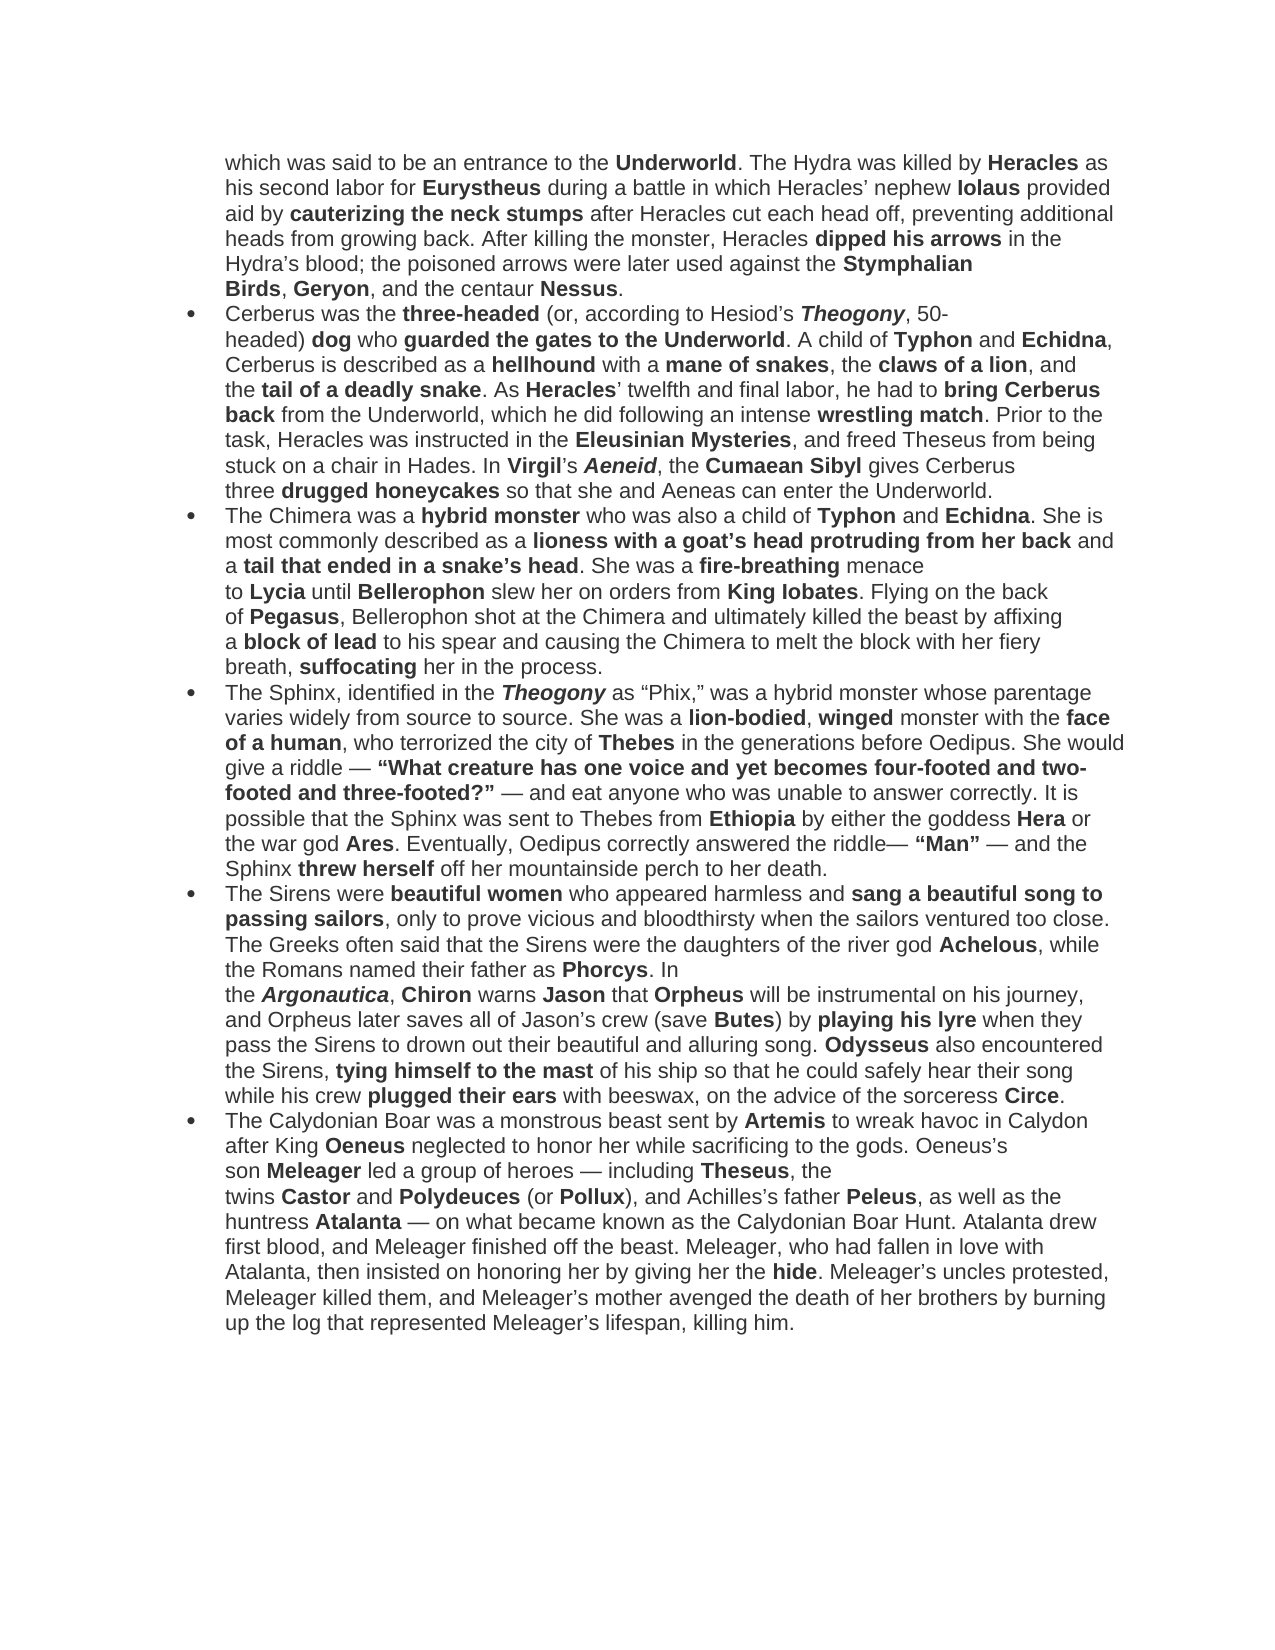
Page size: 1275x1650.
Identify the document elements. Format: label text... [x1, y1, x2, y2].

list The Sirens were beautiful women who appeared harmless and sang a beautiful song to passing sailors, only to prove vicious and bloodthirsty when the sailors ventured too close. The Greeks often said that the Sirens were the daughters of the river god Achelous, while the Romans named their father as Phorcys. In the Argonautica, Chiron warns Jason that Orpheus will be instrumental on his journey, and Orpheus later saves all of Jason’s crew (save Butes) by playing his lyre when they pass the Sirens to drown out their beautiful and alluring song. Odysseus also encountered the Sirens, tying himself to the mast of his ship so that he could safely hear their song while his crew plugged their ears with beeswax, on the advice of the sorceress Circe. [187, 881, 1125, 1108]
list The Calydonian Boar was a monstrous beast sent by Artemis to wreak havoc in Calydon after King Oeneus neglected to honor her while sacrificing to the gods. Oeneus’s son Meleager led a group of heroes — including Theseus, the twins Castor and Polydeuces (or Pollux), and Achilles’s father Peleus, as well as the huntress Atalanta — on what became known as the Calydonian Boar Hunt. Atalanta drew first blood, and Meleager finished off the beast. Meleager, who had fallen in love with Atalanta, then insisted on honoring her by giving her the hide. Meleager’s uncles protested, Meleager killed them, and Meleager’s mother avenged the death of her brothers by burning up the log that represented Meleager’s lifespan, killing him. [187, 1108, 1125, 1335]
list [187, 150, 1125, 301]
list The Sphinx, identified in the Theogony as “Phix,” was a hybrid monster whose parentage varies widely from source to source. She was a lion-bodied, winged monster with the face of a human, who terrorized the city of Thebes in the generations before Oedipus. She would give a riddle — “What creature has one voice and yet becomes four-footed and two-footed and three-footed?” — and eat anyone who was unable to answer correctly. It is possible that the Sphinx was sent to Thebes from Ethiopia by either the goddess Hera or the war god Ares. Eventually, Oedipus correctly answered the riddle— “Man” — and the Sphinx threw herself off her mountainside perch to her death. [187, 679, 1125, 881]
list The Chimera was a hybrid monster who was also a child of Typhon and Echidna. She is most commonly described as a lioness with a goat’s head protruding from her back and a tail that ended in a snake’s head. She was a fire-breathing menace to Lycia until Bellerophon slew her on orders from King Iobates. Flying on the back of Pegasus, Bellerophon shot at the Chimera and ultimately killed the beast by affixing a block of lead to his spear and causing the Chimera to melt the block with her fiery breath, suffocating her in the process. [187, 503, 1125, 679]
list Cerberus was the three-headed (or, according to Hesiod’s Theogony, 50-headed) dog who guarded the gates to the Underworld. A child of Typhon and Echidna, Cerberus is described as a hellhound with a mane of snakes, the claws of a lion, and the tail of a deadly snake. As Heracles’ twelfth and final labor, he had to bring Cerberus back from the Underworld, which he did following an intense wrestling match. Prior to the task, Heracles was instructed in the Eleusinian Mysteries, and freed Theseus from being stuck on a chair in Hades. In Virgil’s Aeneid, the Cumaean Sibyl gives Cerberus three drugged honeycakes so that she and Aeneas can enter the Underworld. [187, 301, 1125, 503]
